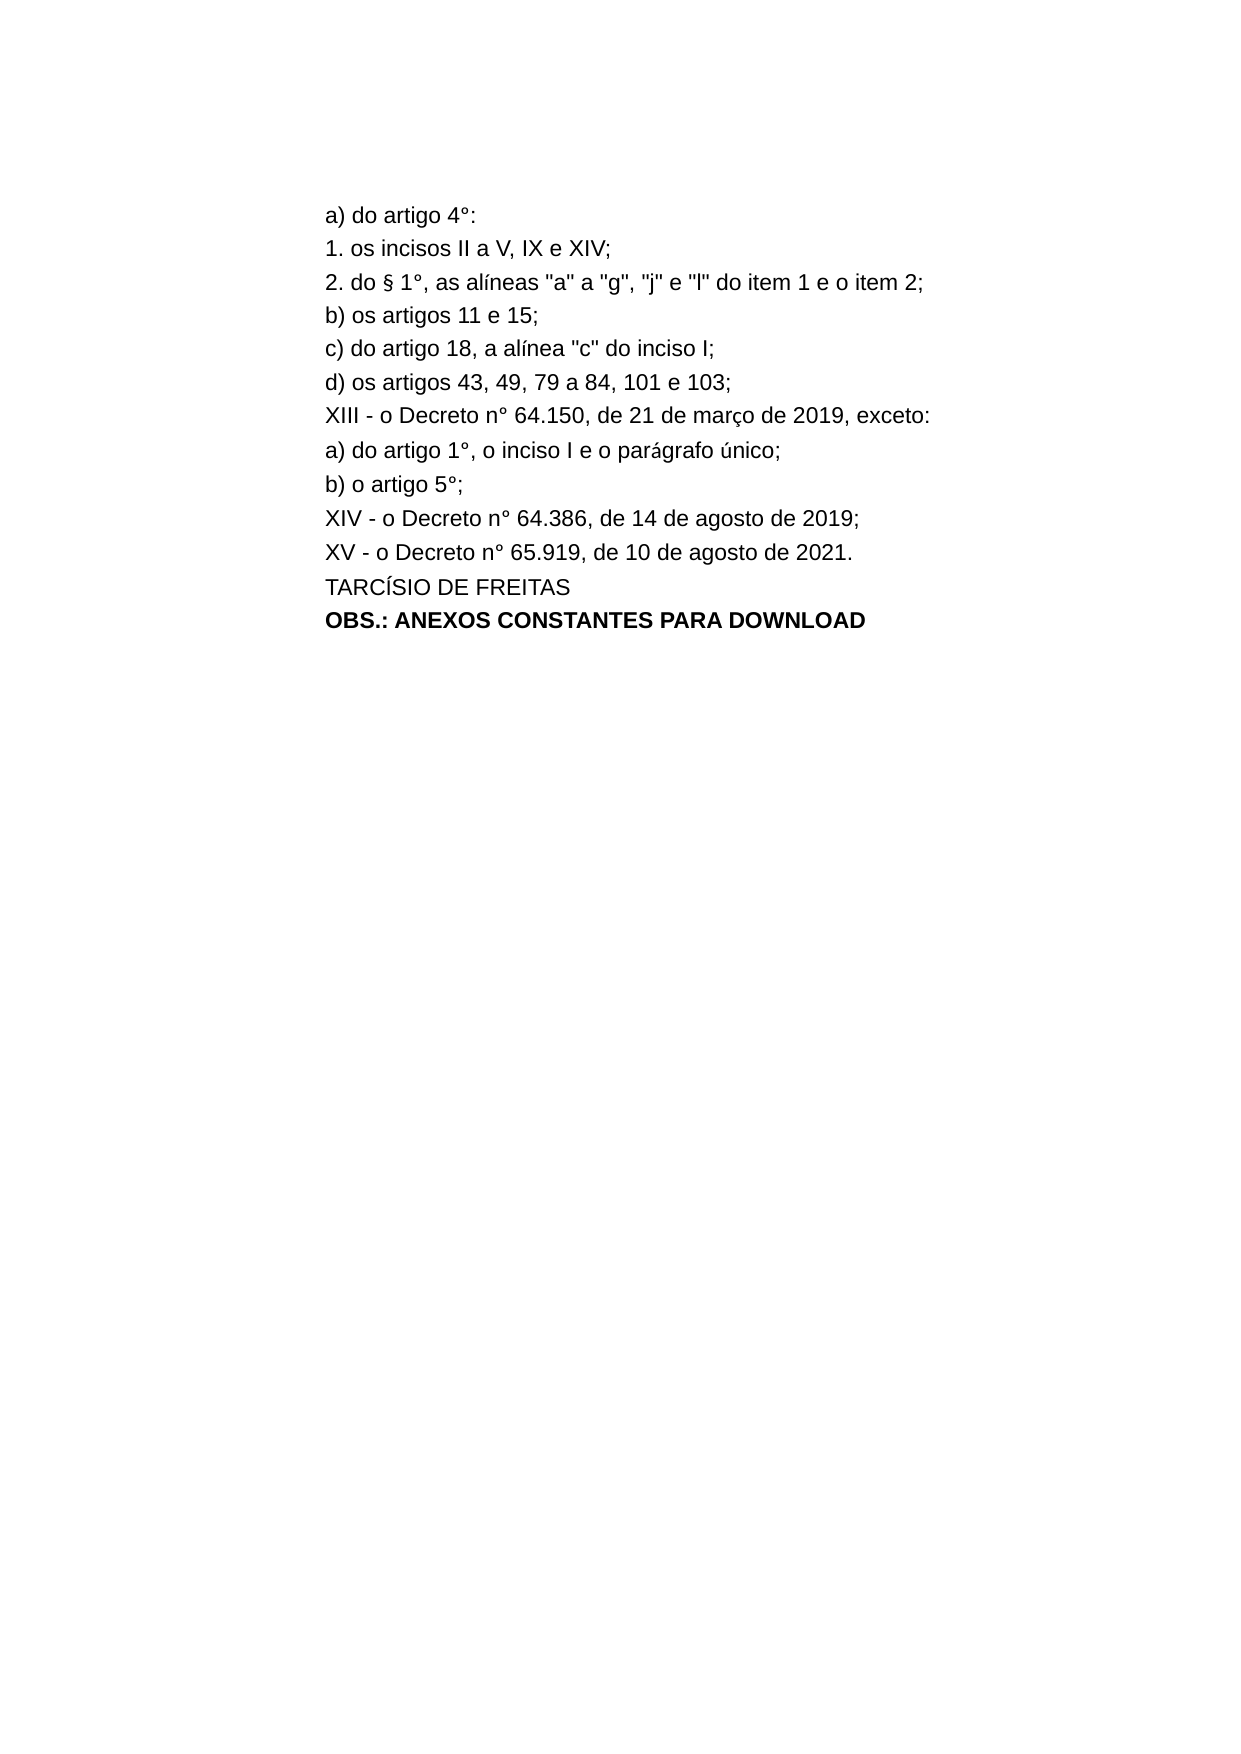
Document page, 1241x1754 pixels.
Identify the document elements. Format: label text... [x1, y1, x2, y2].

text XV - o Decreto nº 65.919, de 10 de agosto de 2021. [177, 538, 1063, 567]
text b) o artigo 5º; [177, 470, 1063, 498]
text XIII - o Decreto nº 64.150, de 21 de março de 2019, exceto: [177, 401, 1063, 429]
text a) do artigo 1º, o inciso I e o parágrafo único; [177, 436, 1063, 464]
text b) os artigos 11 e 15; [177, 302, 1063, 328]
text a) do artigo 4º: [177, 201, 1063, 229]
text TARCÍSIO DE FREITAS [177, 573, 1063, 601]
text d) os artigos 43, 49, 79 a 84, 101 e 103; [177, 369, 1063, 395]
text XIV - o Decreto nº 64.386, de 14 de agosto de 2019; [177, 504, 1063, 532]
text c) do artigo 18, a alínea "c" do inciso I; [177, 334, 1063, 363]
text OBS.: ANEXOS CONSTANTES PARA DOWNLOAD [177, 607, 1063, 633]
text 2. do § 1º, as alíneas "a" a "g", "j" e "l" do item 1 e o item 2; [177, 268, 1063, 296]
text 1. os incisos II a V, IX e XIV; [177, 235, 1063, 261]
